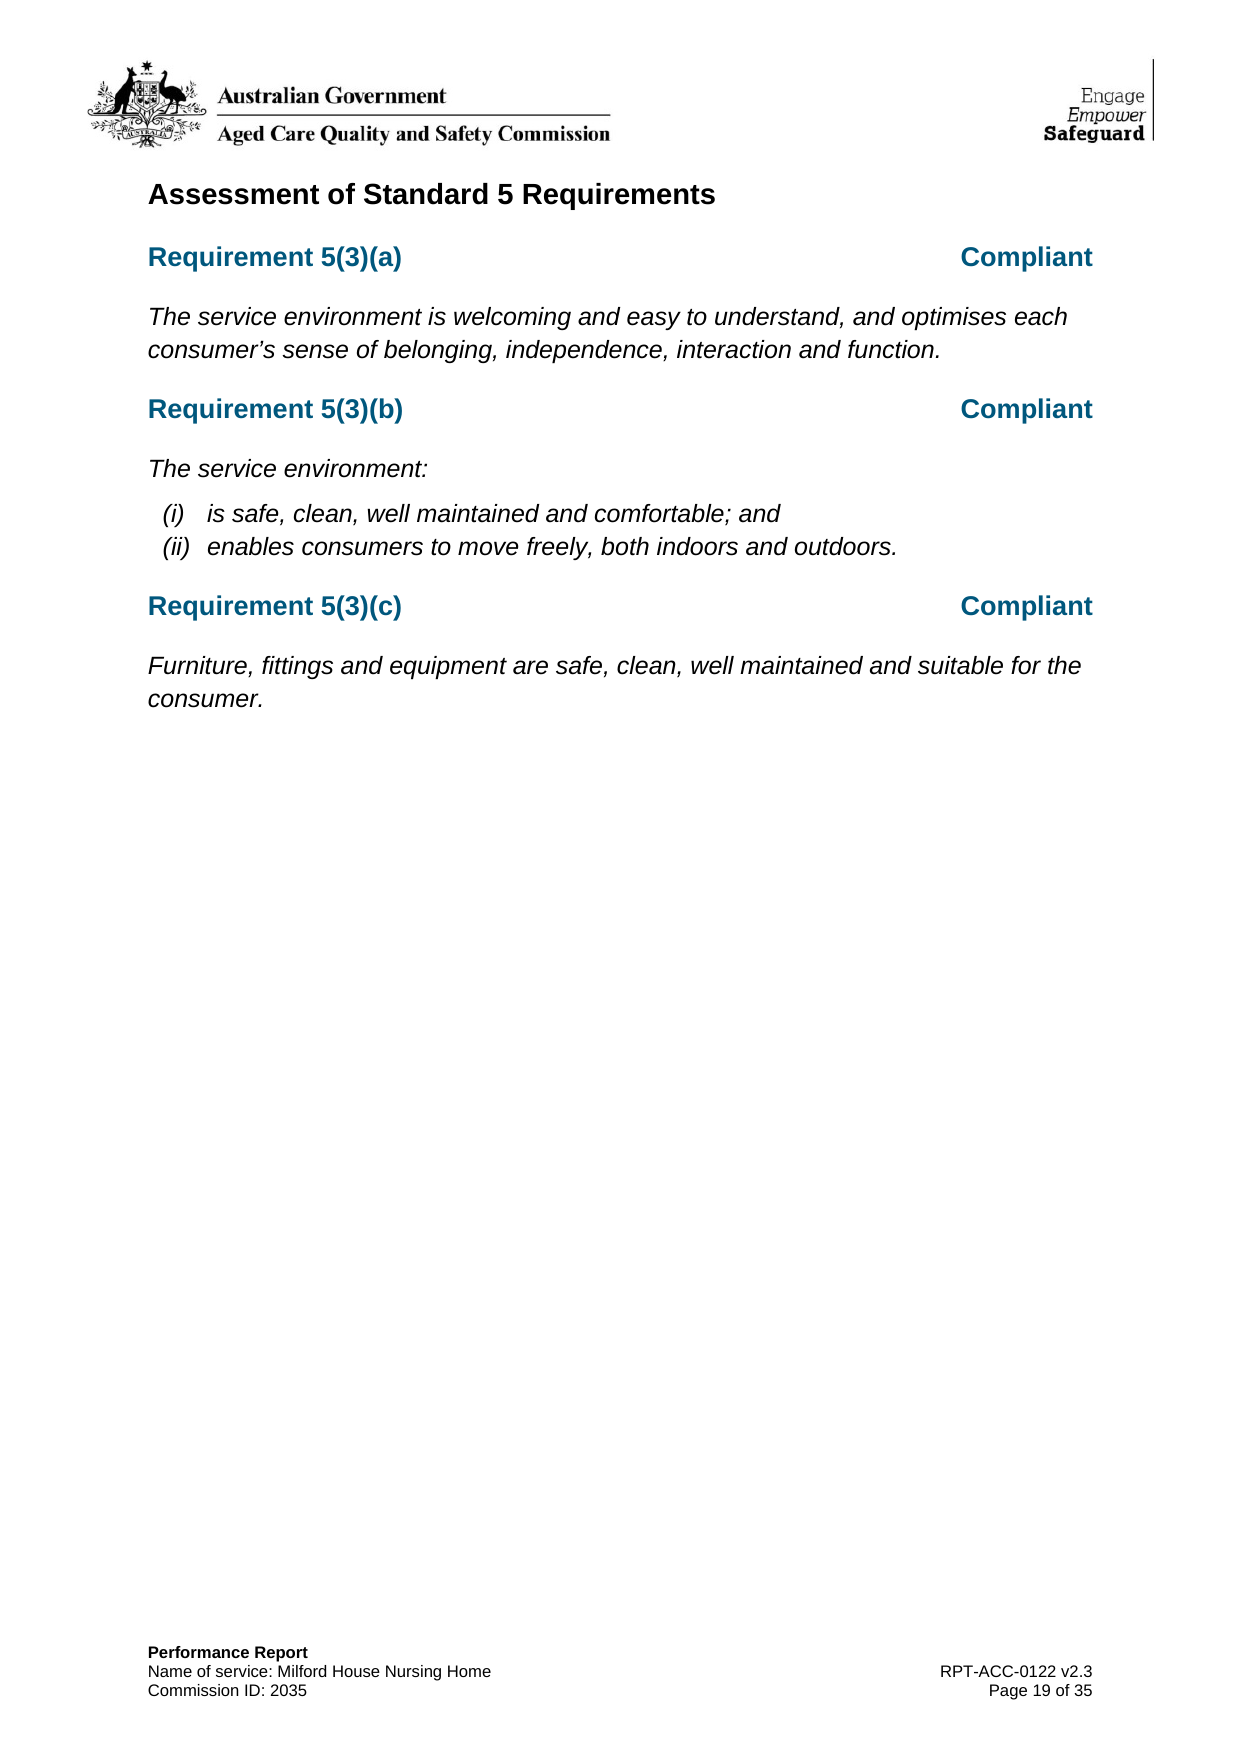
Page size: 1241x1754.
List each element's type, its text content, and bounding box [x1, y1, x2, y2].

subtitle Requirement 5(3)(c) Compliant [148, 590, 1092, 621]
text Furniture, fittings and equipment are safe, clean, well maintained and suitable for the consumer. [148, 651, 1092, 713]
picture [1, 0, 1241, 169]
list is safe, clean, well maintained and comfortable; and [162, 499, 1092, 528]
subtitle Requirement 5(3)(a) Compliant [148, 241, 1092, 272]
subtitle Requirement 5(3)(b) Compliant [148, 393, 1092, 424]
list enables consumers to move freely, both indoors and outdoors. [162, 532, 1092, 561]
subtitle Assessment of Standard 5 Requirements [148, 177, 1092, 211]
text The service environment: [148, 454, 1092, 482]
text The service environment is welcoming and easy to understand, and optimises each consumer’s sense of belonging, independence, interaction and function. [148, 302, 1092, 363]
